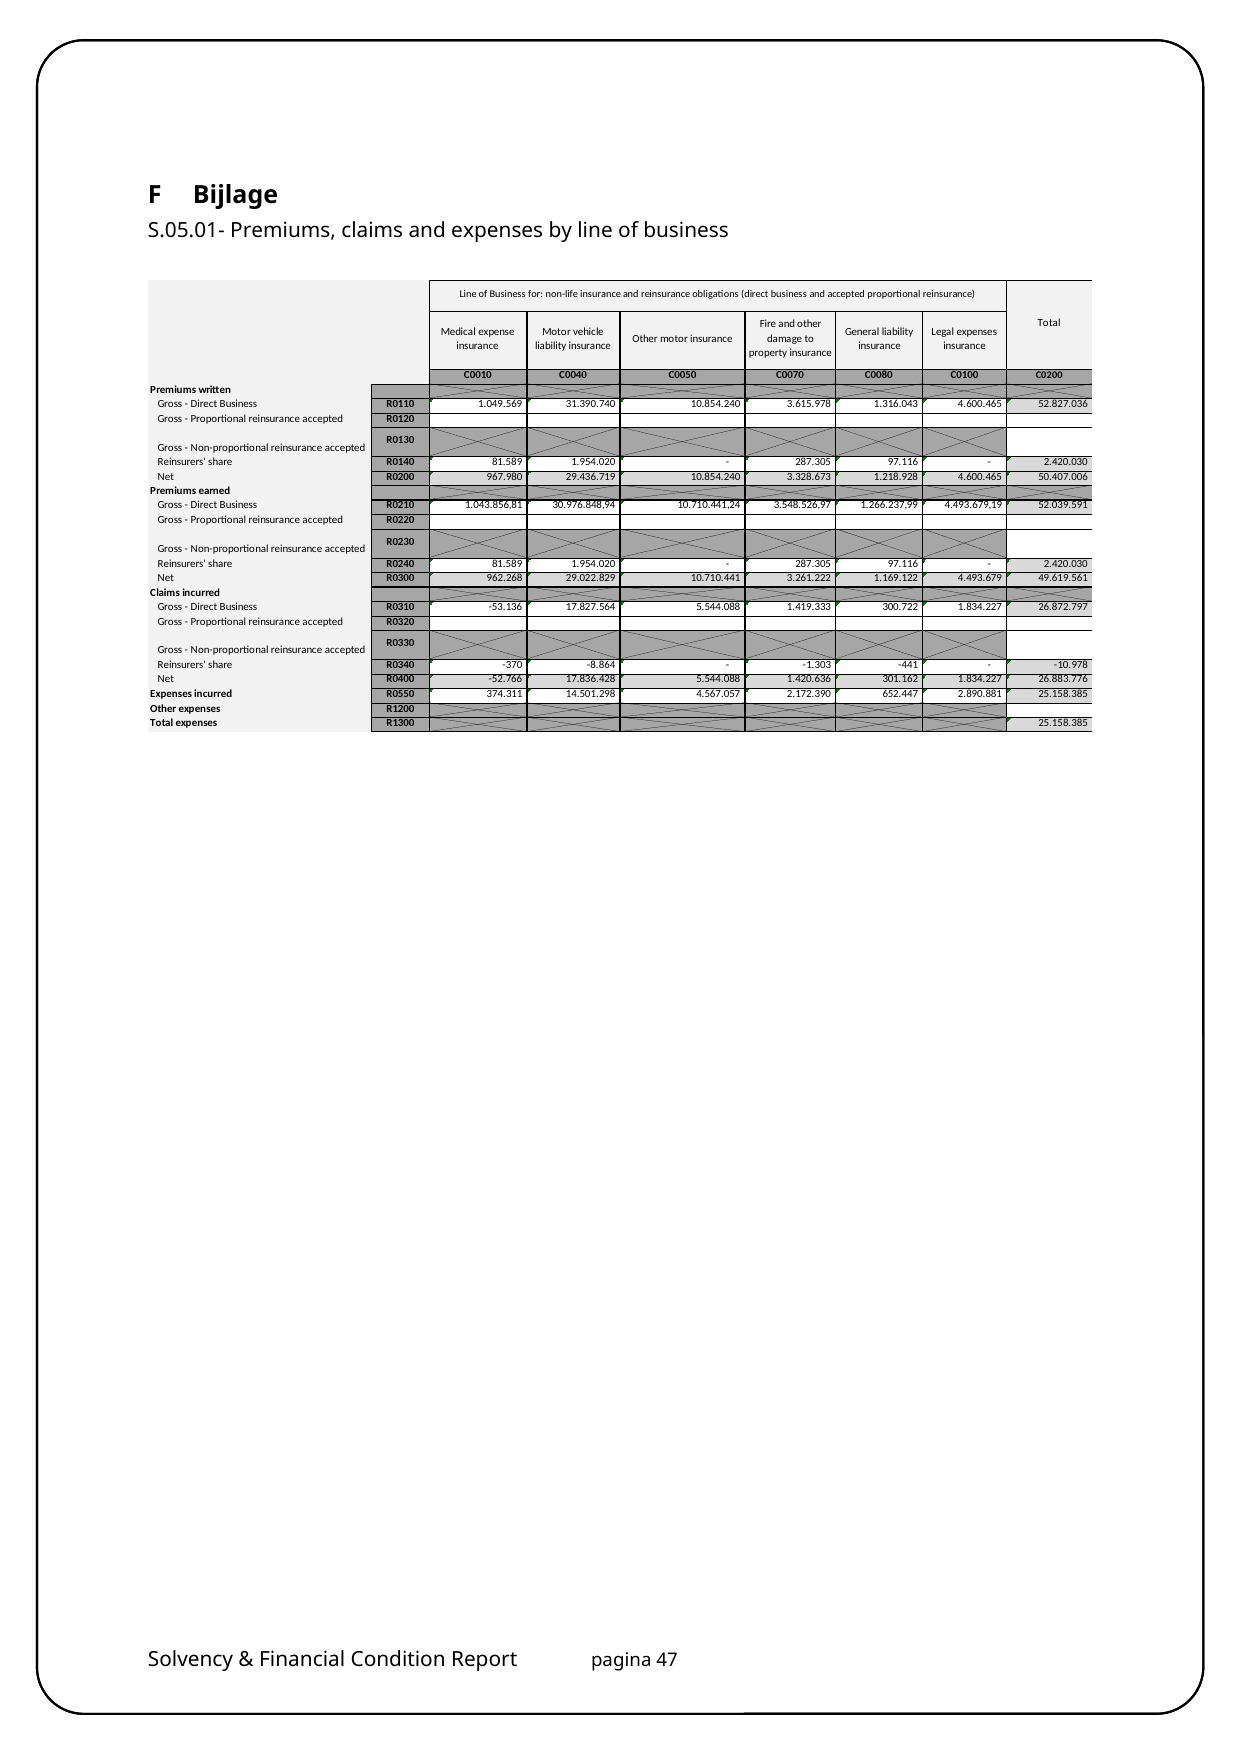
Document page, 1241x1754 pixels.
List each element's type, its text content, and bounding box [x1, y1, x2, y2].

subtitle Bijlage [148, 177, 1092, 211]
text S.05.01- Premiums, claims and expenses by line of business [148, 215, 1092, 243]
